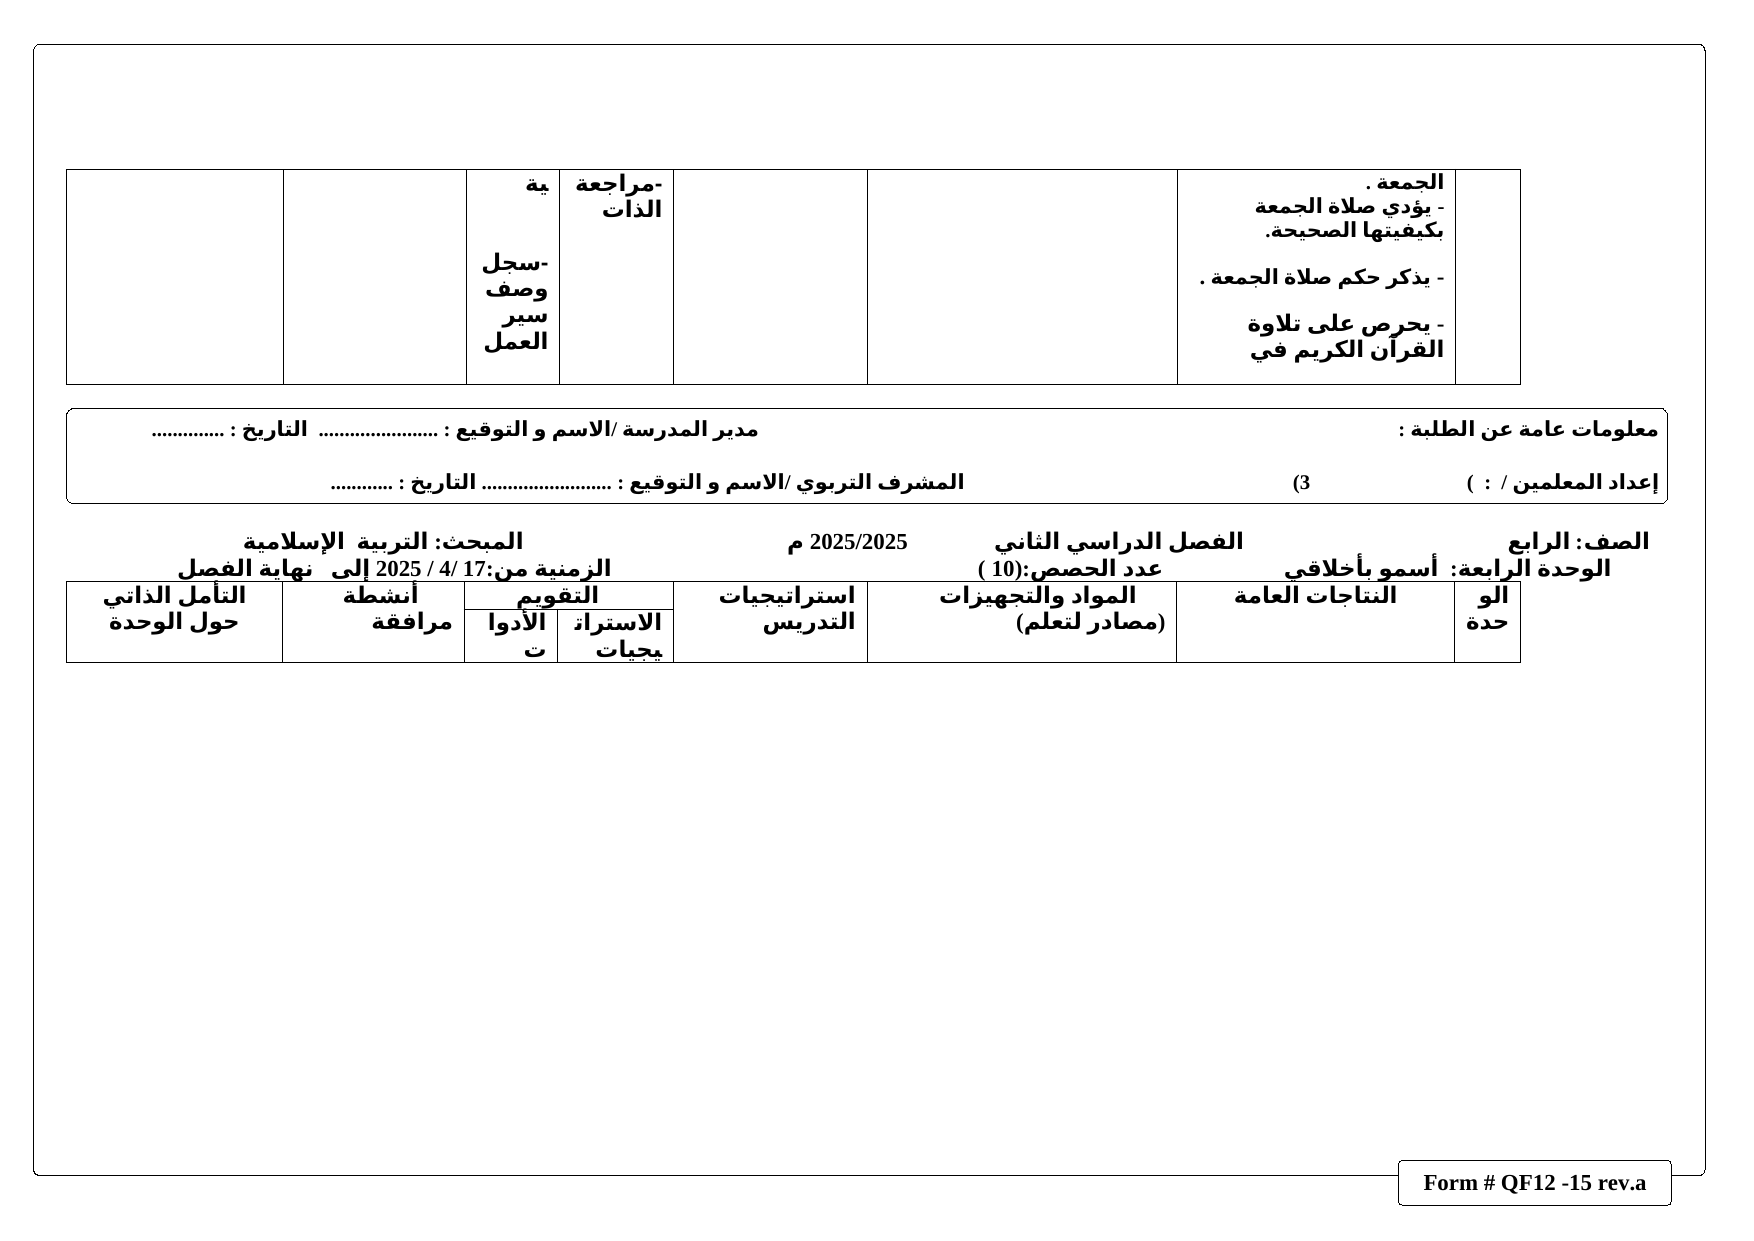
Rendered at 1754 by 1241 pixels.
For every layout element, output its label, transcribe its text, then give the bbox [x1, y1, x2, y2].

table_header التقويم [465, 582, 673, 608]
table_header النتاجات العامة [1177, 582, 1454, 662]
table_cell 3 [1456, 170, 1520, 383]
table_header الوحدة [1455, 582, 1520, 662]
table_header أنشطة مرافقة [283, 582, 464, 662]
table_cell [67, 170, 283, 383]
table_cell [467, 170, 559, 383]
text الوحدة الرابعة: أسمو بأخلاقي عدد الحصص:(10 ) الزمنية من:17 /4 / 2025 إلى نهاية الفصل [150, 555, 1669, 581]
table_header التأمل الذاتي حول الوحدة [67, 582, 282, 662]
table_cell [1178, 170, 1455, 383]
table_header المواد والتجهيزات (مصادر لتعلم) [868, 582, 1176, 662]
table_header استراتيجيات التدريس [674, 582, 867, 662]
text الصف: الرابع الفصل الدراسي الثاني 2025/2025 م المبحث: التربية الإسلامية [150, 528, 1669, 555]
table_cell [284, 170, 466, 383]
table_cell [560, 170, 673, 383]
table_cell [674, 170, 867, 383]
table_cell الاستراتيجيات [558, 610, 673, 662]
table_cell الأدوات [465, 610, 557, 662]
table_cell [868, 170, 1177, 383]
